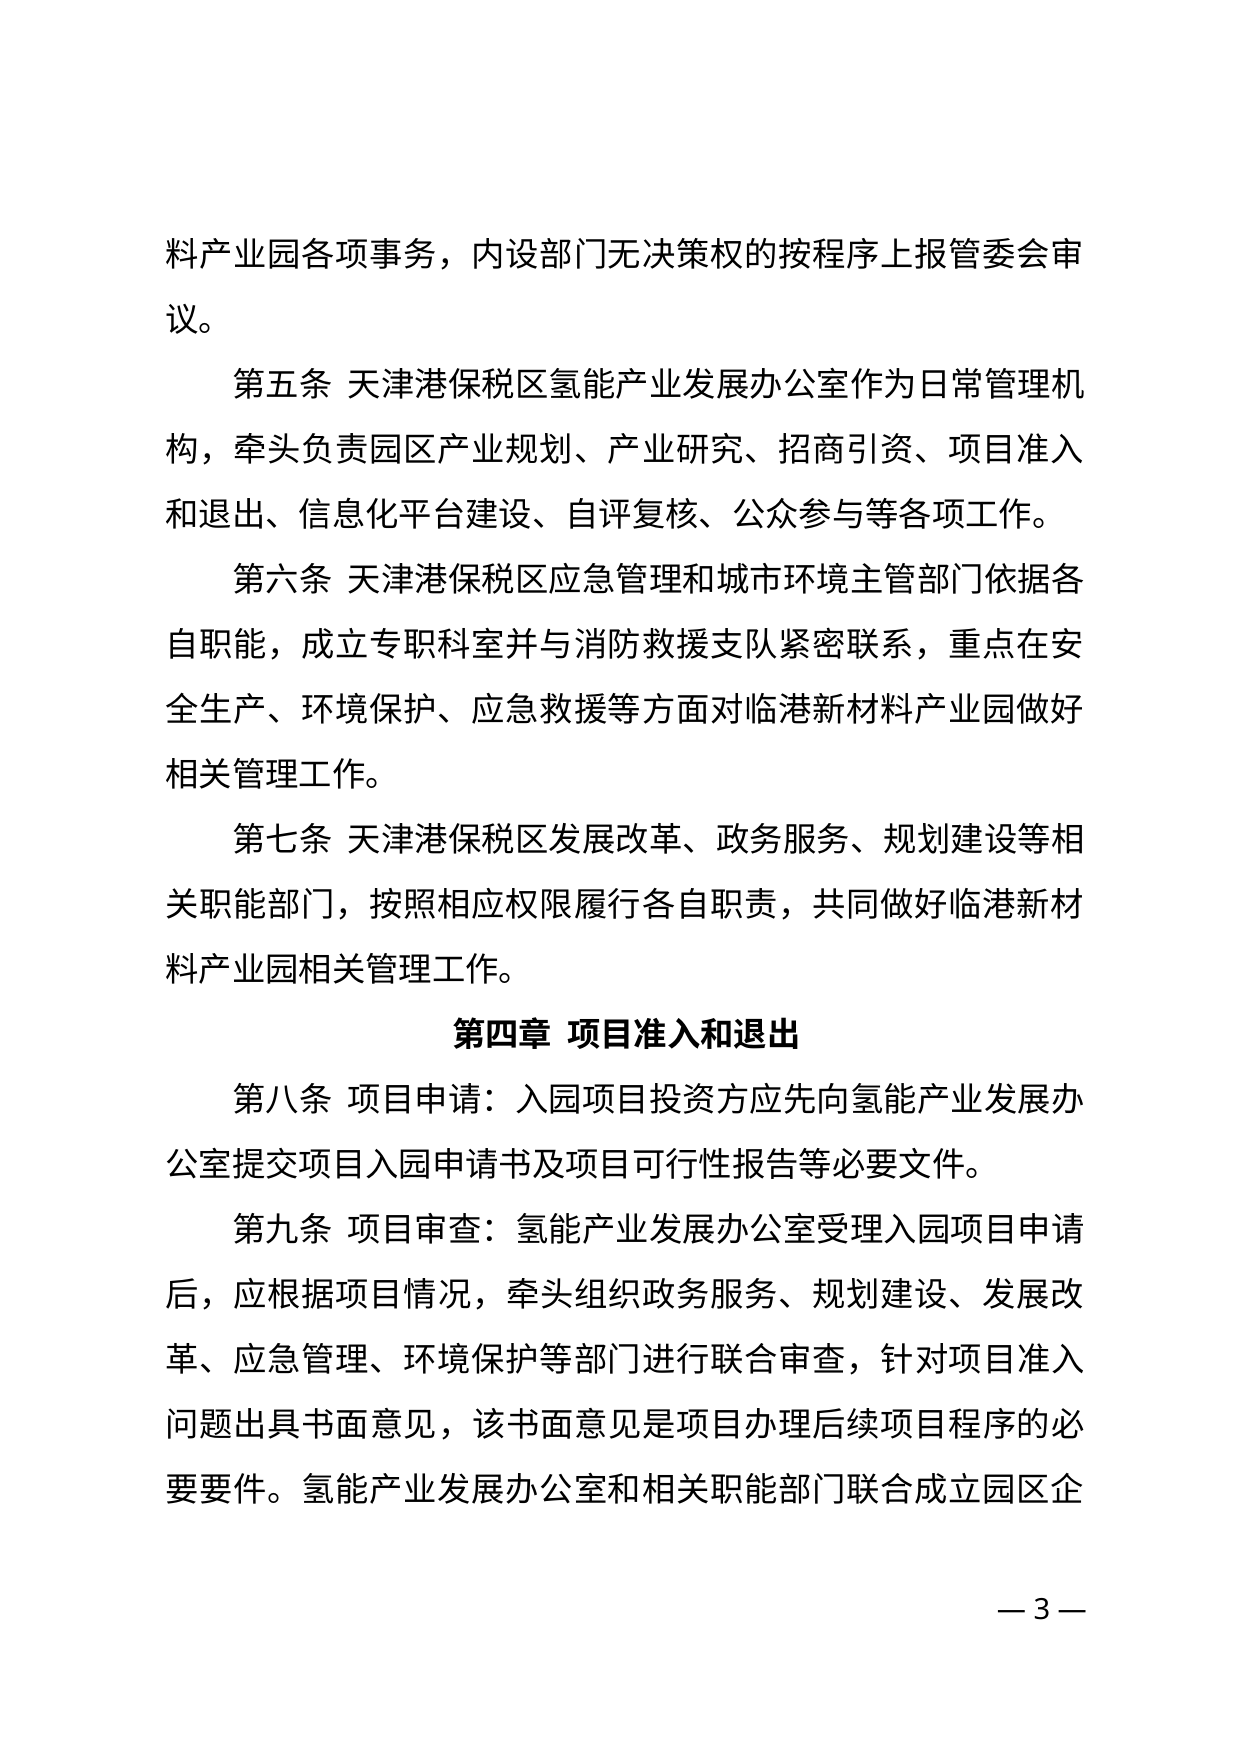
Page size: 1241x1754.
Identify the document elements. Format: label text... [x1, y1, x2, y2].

list 第七条 天津港保税区发展改革、政务服务、规划建设等相关职能部门，按照相应权限履行各自职责，共同做好临港新材料产业园相关管理工作。 [165, 804, 1087, 999]
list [165, 219, 1087, 349]
list 第八条 项目申请：入园项目投资方应先向氢能产业发展办公室提交项目入园申请书及项目可行性报告等必要文件。 [165, 1064, 1087, 1194]
list 第六条 天津港保税区应急管理和城市环境主管部门依据各自职能，成立专职科室并与消防救援支队紧密联系，重点在安全生产、环境保护、应急救援等方面对临港新材料产业园做好相关管理工作。 [165, 544, 1087, 804]
list 第四章 项目准入和退出 [165, 999, 1087, 1064]
list 第五条 天津港保税区氢能产业发展办公室作为日常管理机构，牵头负责园区产业规划、产业研究、招商引资、项目准入和退出、信息化平台建设、自评复核、公众参与等各项工作。 [165, 349, 1087, 544]
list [165, 1194, 1087, 1519]
